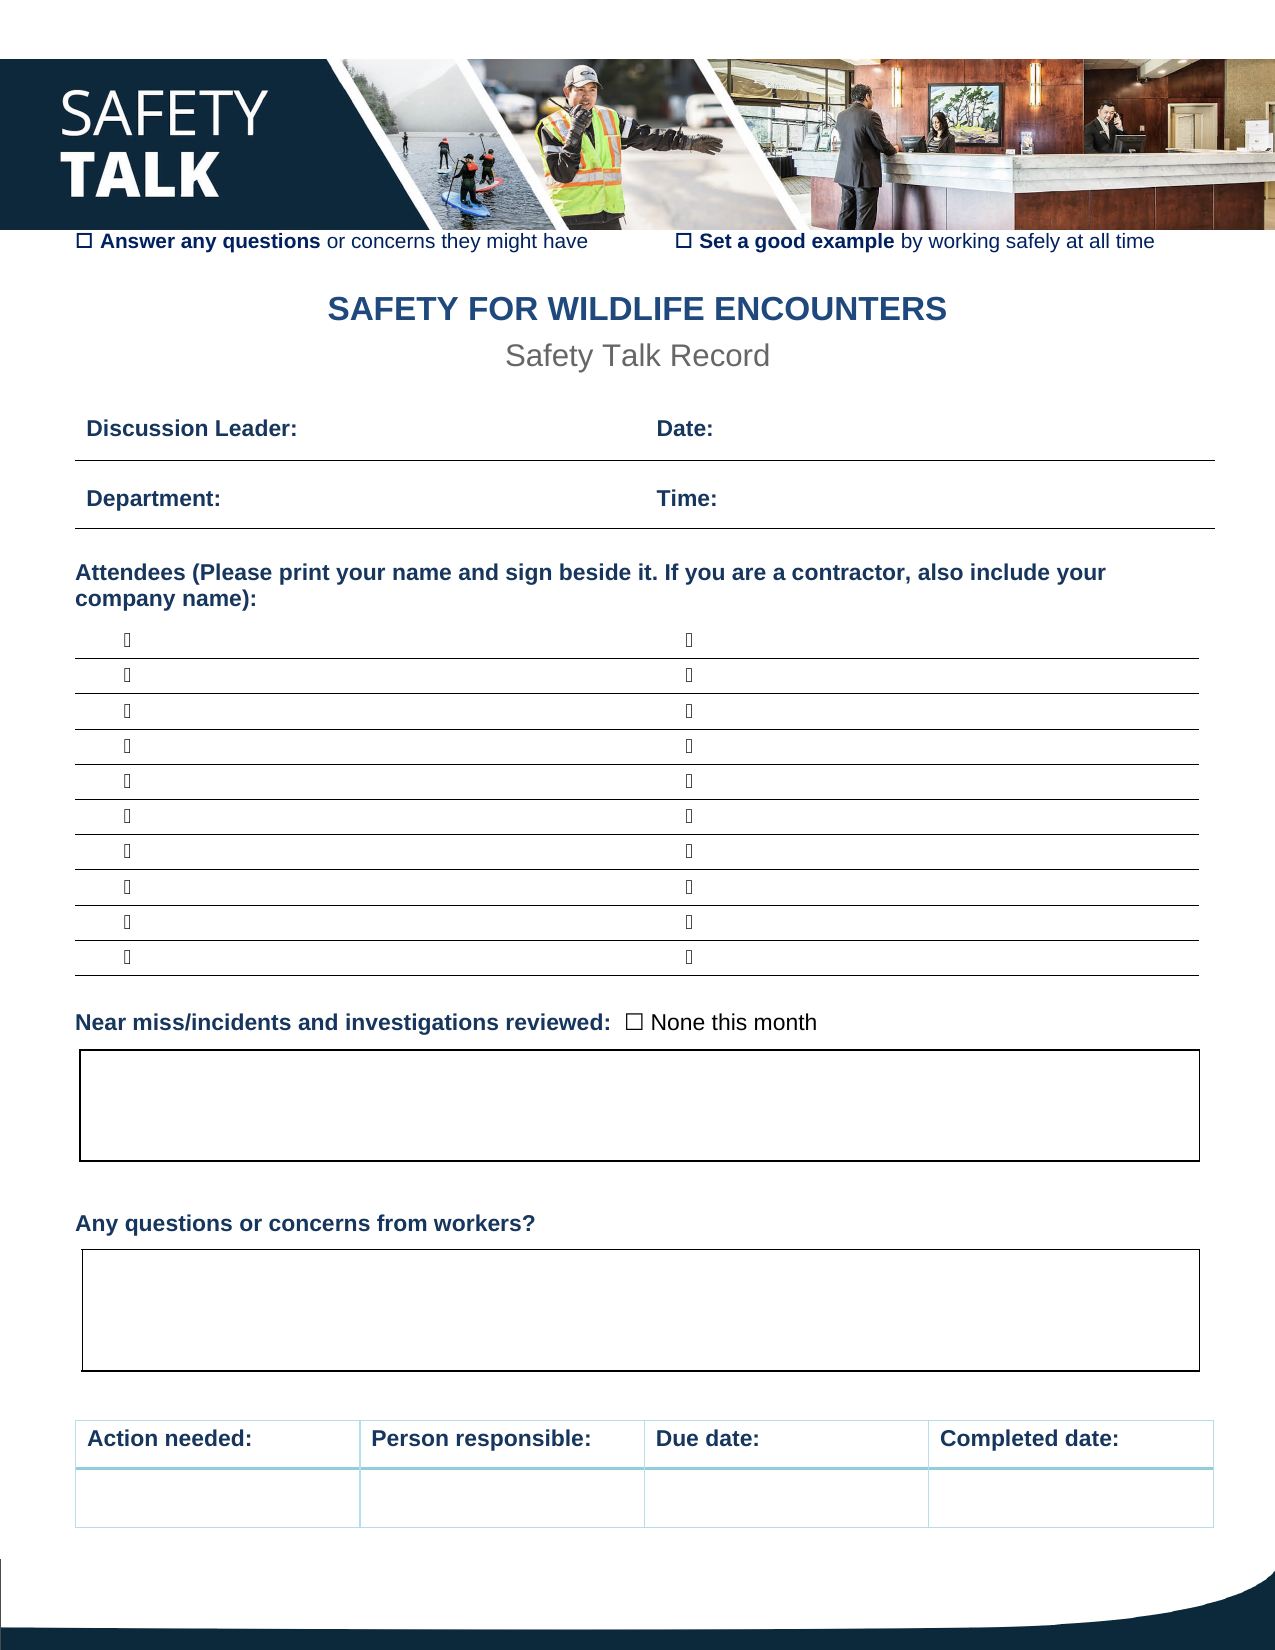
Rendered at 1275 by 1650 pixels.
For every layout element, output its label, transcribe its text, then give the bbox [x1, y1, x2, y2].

table_cell [637, 835, 1199, 869]
subtitle Any questions or concerns from workers? [75, 1210, 1200, 1236]
table_cell Time: [645, 461, 1215, 528]
list Set a good example by working safely at all time [674, 230, 1200, 253]
table_cell [637, 870, 1199, 904]
table_cell [361, 1470, 644, 1527]
table_cell [75, 835, 637, 869]
picture [0, 1559, 1275, 1650]
table_header Date: [645, 415, 1215, 460]
table_cell [75, 730, 637, 764]
table_cell [637, 730, 1199, 764]
table_cell [75, 659, 637, 693]
table_header Discussion Leader: [75, 415, 645, 460]
table_header [75, 624, 637, 658]
table_cell [76, 1470, 359, 1527]
table_header Due date: [645, 1421, 928, 1467]
table_cell [637, 800, 1199, 834]
subtitle safety for wildlife encounters [75, 289, 1200, 327]
table_cell [637, 941, 1199, 975]
table_cell [637, 659, 1199, 693]
table_cell [75, 694, 637, 728]
table_cell [75, 941, 637, 975]
subtitle Safety Talk Record [75, 337, 1200, 373]
table_cell Department: [75, 461, 645, 528]
table_header Completed date: [929, 1421, 1213, 1467]
table_cell [929, 1470, 1213, 1527]
table_cell [637, 906, 1199, 940]
table_cell [75, 800, 637, 834]
table_cell [645, 1470, 928, 1527]
table_cell [75, 870, 637, 904]
table_cell [75, 765, 637, 799]
table_cell [75, 906, 637, 940]
table_header Person responsible: [361, 1421, 644, 1467]
table_cell [637, 765, 1199, 799]
table_header [637, 624, 1199, 658]
table_header Action needed: [76, 1421, 359, 1467]
table_cell [637, 694, 1199, 728]
list Answer any questions or concerns they might have [75, 230, 601, 253]
subtitle Near miss/incidents and investigations reviewed: ☐ None this month [75, 1006, 1200, 1037]
subtitle Attendees (Please print your name and sign beside it. If you are a contractor, also include your company name): [75, 559, 1200, 611]
picture [0, 59, 1275, 230]
